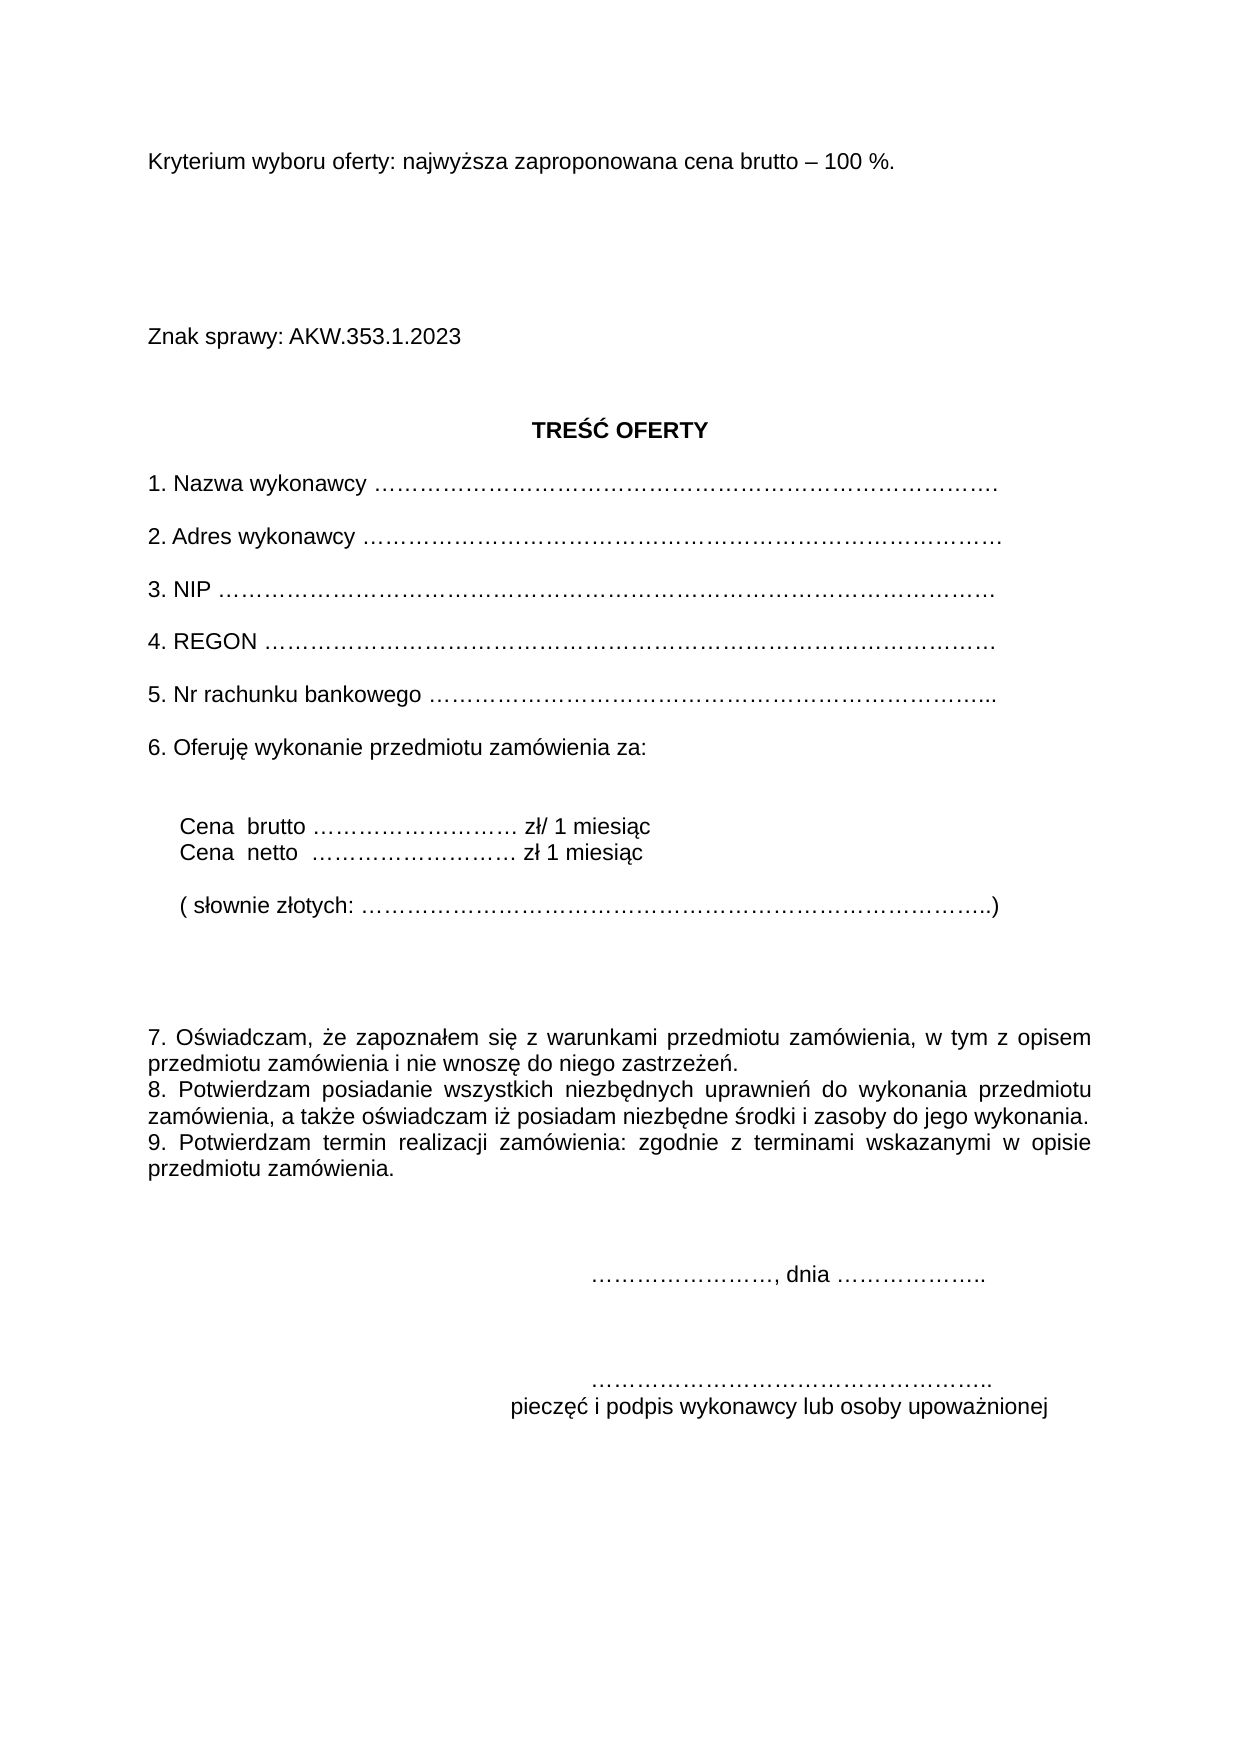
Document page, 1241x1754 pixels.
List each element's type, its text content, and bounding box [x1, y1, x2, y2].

text 6. Oferuję wykonanie przedmiotu zamówienia za: [148, 734, 1093, 760]
text 7. Oświadczam, że zapoznałem się z warunkami przedmiotu zamówienia, w tym z opisem przedmiotu zamówienia i nie wnoszę do niego zastrzeżeń. [148, 1024, 1093, 1076]
text Cena brutto ……………………… zł/ 1 miesiąc [148, 813, 1093, 839]
text pieczęć i podpis wykonawcy lub osoby upoważnionej [148, 1393, 1093, 1419]
text Kryterium wyboru oferty: najwyższa zaproponowana cena brutto – 100 %. [148, 148, 1093, 174]
text TREŚĆ OFERTY [148, 417, 1093, 444]
text Cena netto ……………………… zł 1 miesiąc [148, 839, 1093, 866]
text 5. Nr rachunku bankowego ………………………………………………………………... [148, 681, 1093, 707]
text 4. REGON …………………………………………………………………………………… [148, 628, 1093, 655]
text 3. NIP ………………………………………………………………………………………… [148, 576, 1093, 602]
text 9. Potwierdzam termin realizacji zamówienia: zgodnie z terminami wskazanymi w opisie przedmiotu zamówienia. [148, 1129, 1093, 1182]
text 8. Potwierdzam posiadanie wszystkich niezbędnych uprawnień do wykonania przedmiotu zamówienia, a także oświadczam iż posiadam niezbędne środki i zasoby do jego wykonania. [148, 1076, 1093, 1129]
text ……………………, dnia ……………….. [148, 1261, 1093, 1287]
text ( słownie złotych: ………………………………………………………………………..) [148, 892, 1093, 918]
text 1. Nazwa wykonawcy ………………………………………………………………………. [148, 470, 1093, 497]
text …………………………………………….. [148, 1366, 1093, 1393]
text Znak sprawy: AKW.353.1.2023 [148, 323, 1093, 349]
text 2. Adres wykonawcy ………………………………………………………………………… [148, 523, 1093, 549]
